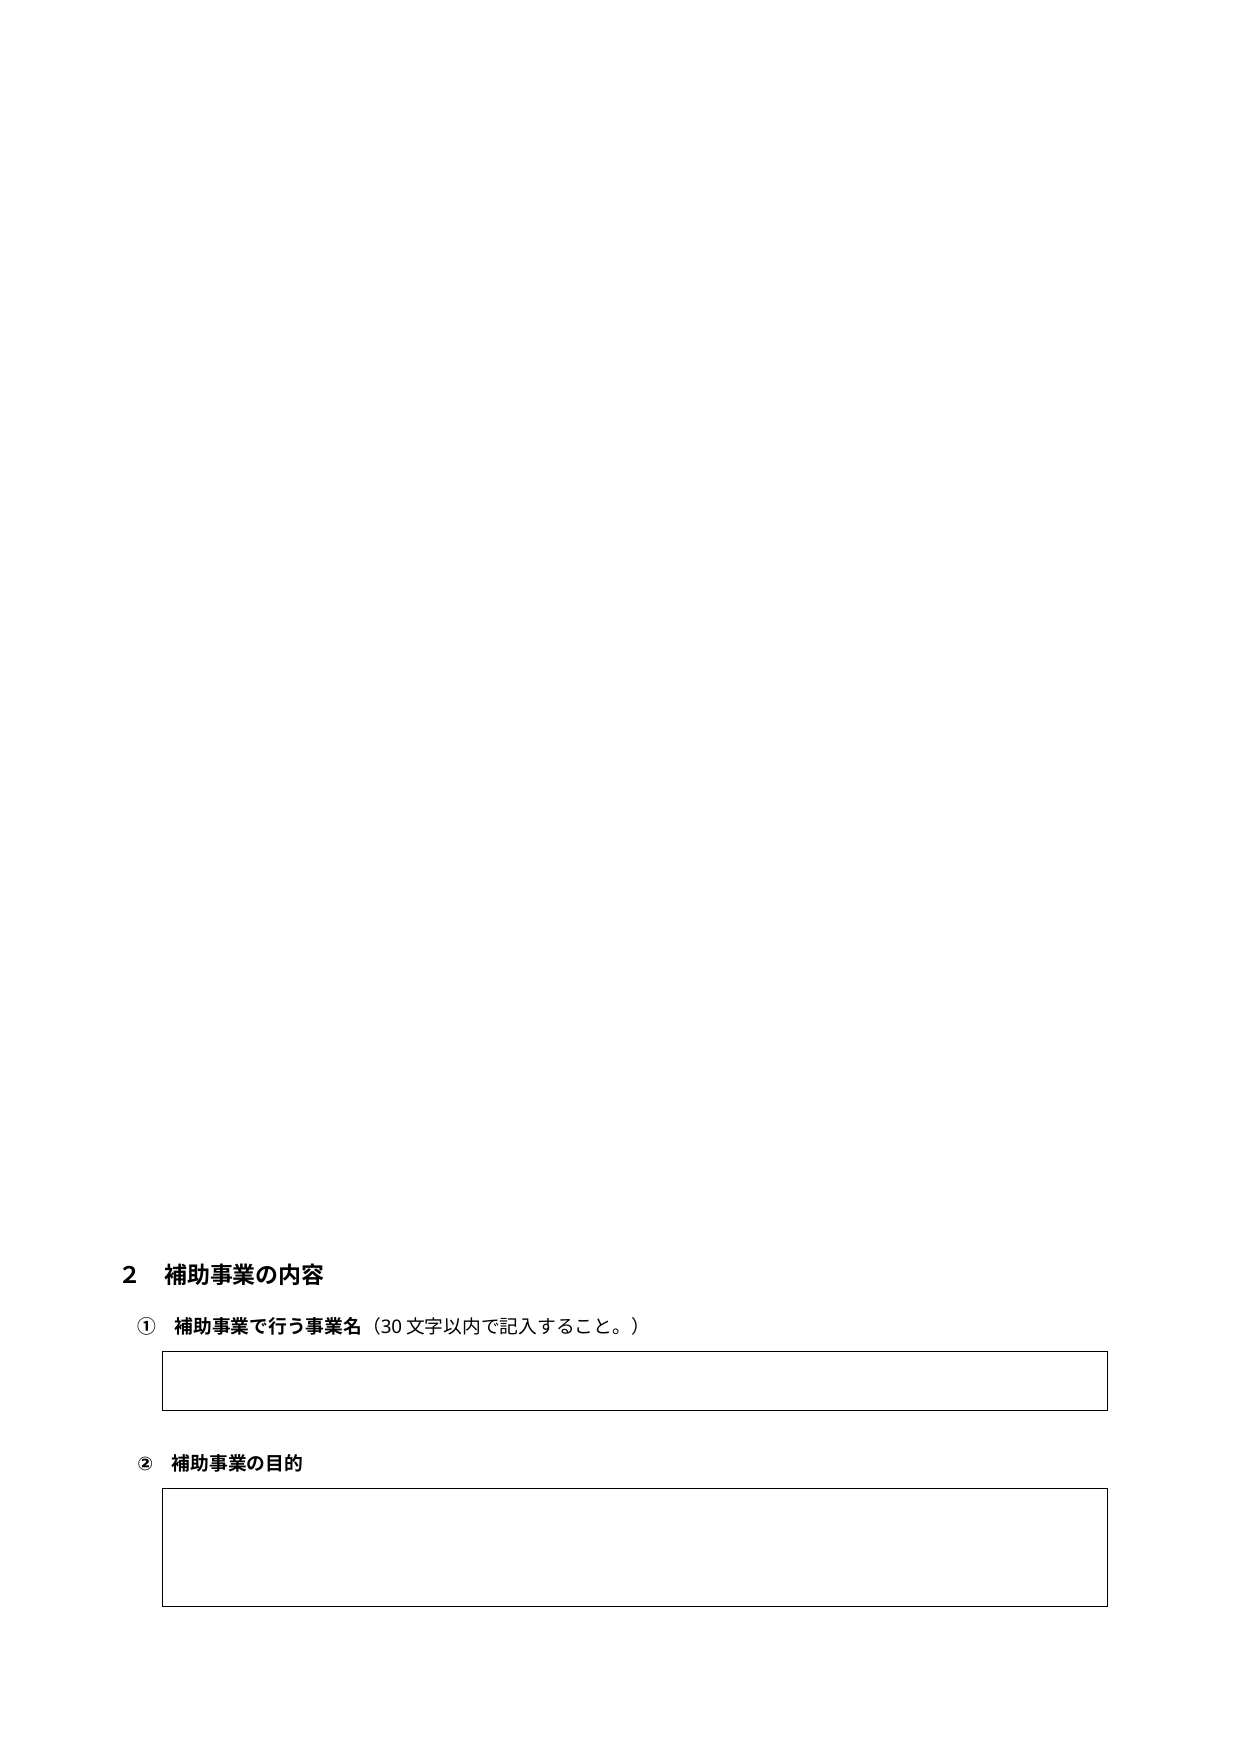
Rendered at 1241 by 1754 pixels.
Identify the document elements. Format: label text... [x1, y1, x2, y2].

text ２ 補助事業の内容 [118, 1248, 1122, 1299]
table_header [163, 1489, 1107, 1606]
text ① 補助事業で行う事業名（30文字以内で記入すること。） [118, 1299, 1122, 1351]
table_header [163, 1352, 1107, 1410]
text ② 補助事業の目的 [118, 1436, 1122, 1488]
